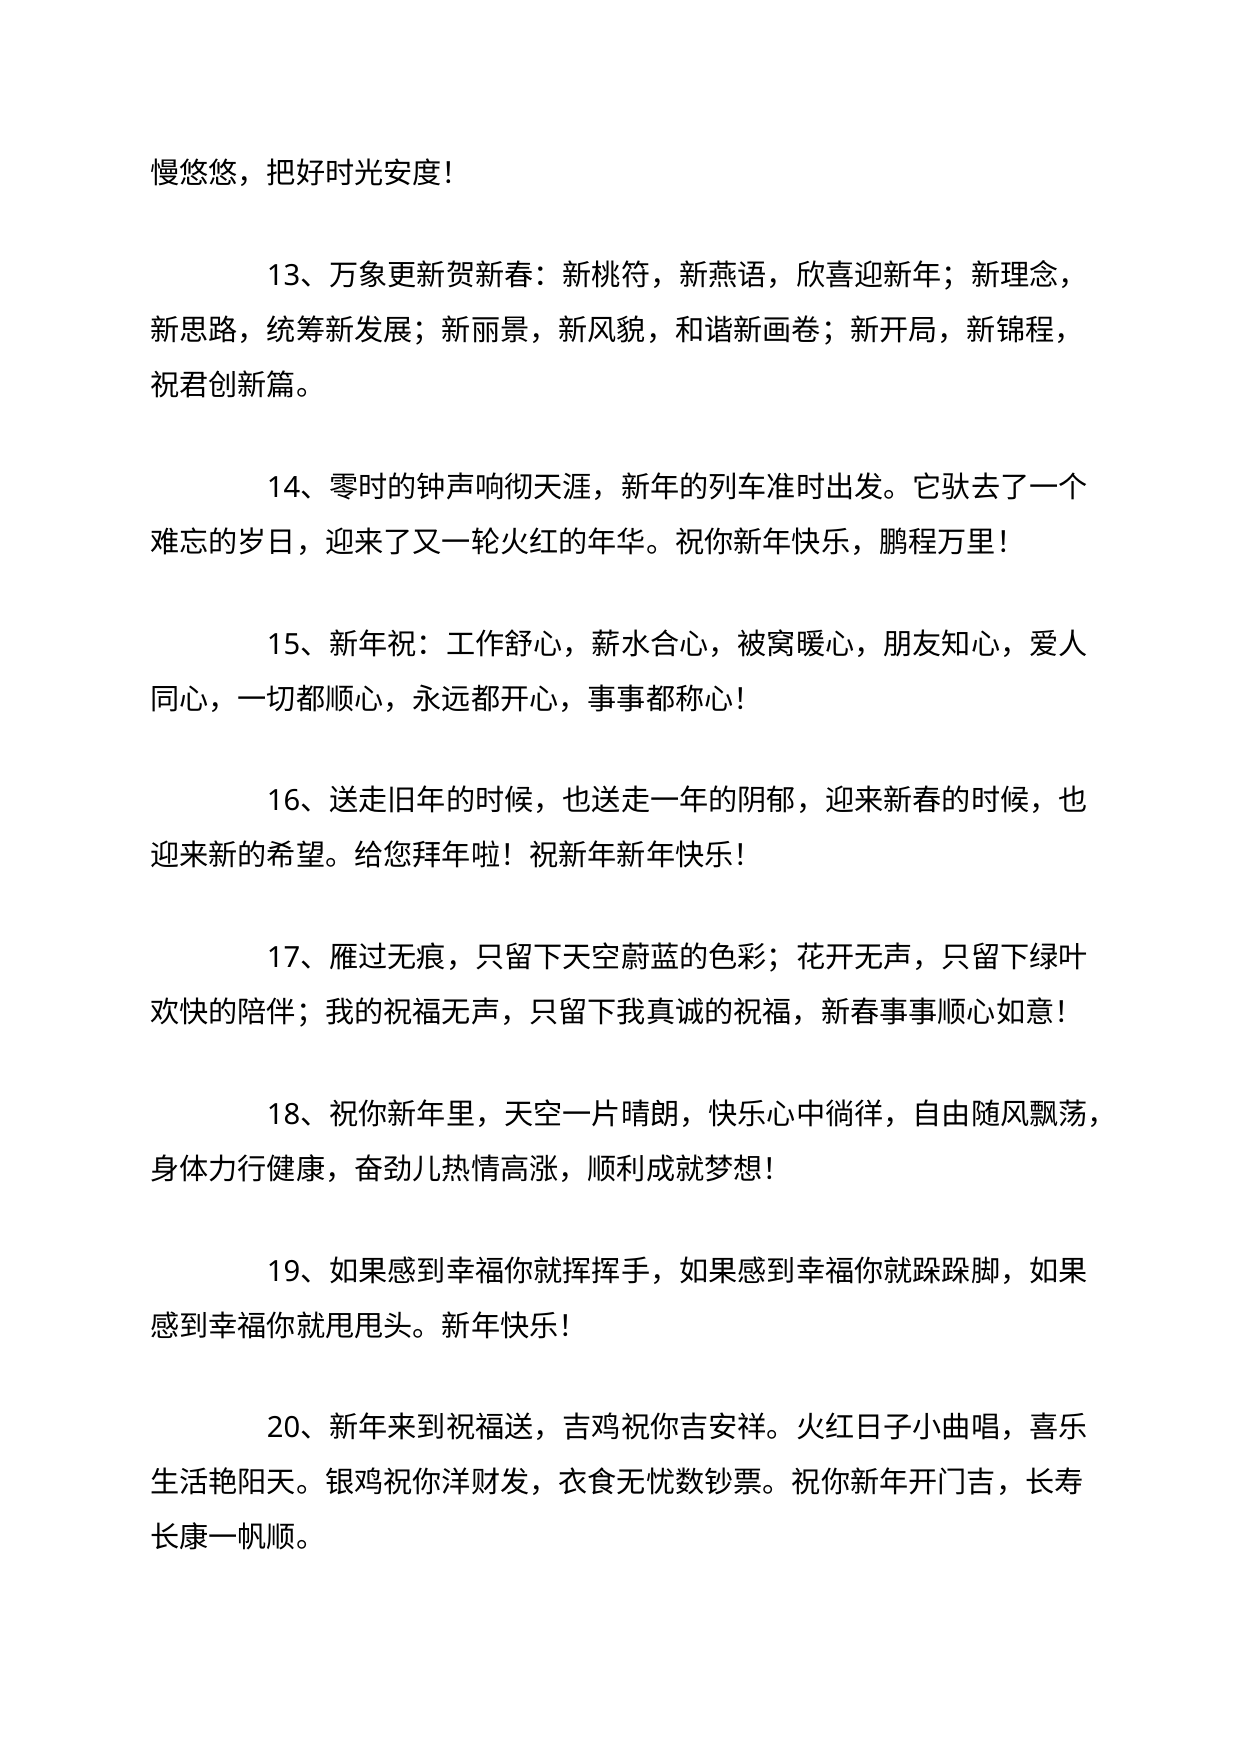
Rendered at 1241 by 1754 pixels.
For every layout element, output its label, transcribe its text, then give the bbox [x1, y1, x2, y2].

text 20、新年来到祝福送，吉鸡祝你吉安祥。火红日子小曲唱，喜乐生活艳阳天。银鸡祝你洋财发，衣食无忧数钞票。祝你新年开门吉，长寿长康一帆顺。 [150, 1404, 1090, 1556]
text 16、送走旧年的时候，也送走一年的阴郁，迎来新春的时候，也迎来新的希望。给您拜年啦！祝新年新年快乐！ [150, 777, 1090, 874]
text 15、新年祝：工作舒心，薪水合心，被窝暖心，朋友知心，爱人同心，一切都顺心，永远都开心，事事都称心！ [150, 620, 1090, 717]
text 18、祝你新年里，天空一片晴朗，快乐心中徜徉，自由随风飘荡，身体力行健康，奋劲儿热情高涨，顺利成就梦想！ [150, 1091, 1090, 1188]
text 13、万象更新贺新春：新桃符，新燕语，欣喜迎新年；新理念，新思路，统筹新发展；新丽景，新风貌，和谐新画卷；新开局，新锦程，祝君创新篇。 [150, 252, 1090, 404]
text 19、如果感到幸福你就挥挥手，如果感到幸福你就跺跺脚，如果感到幸福你就甩甩头。新年快乐！ [150, 1247, 1090, 1344]
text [150, 150, 1090, 192]
text 17、雁过无痕，只留下天空蔚蓝的色彩；花开无声，只留下绿叶欢快的陪伴；我的祝福无声，只留下我真诚的祝福，新春事事顺心如意！ [150, 934, 1090, 1031]
text 14、零时的钟声响彻天涯，新年的列车准时出发。它驮去了一个难忘的岁日，迎来了又一轮火红的年华。祝你新年快乐，鹏程万里！ [150, 463, 1090, 561]
